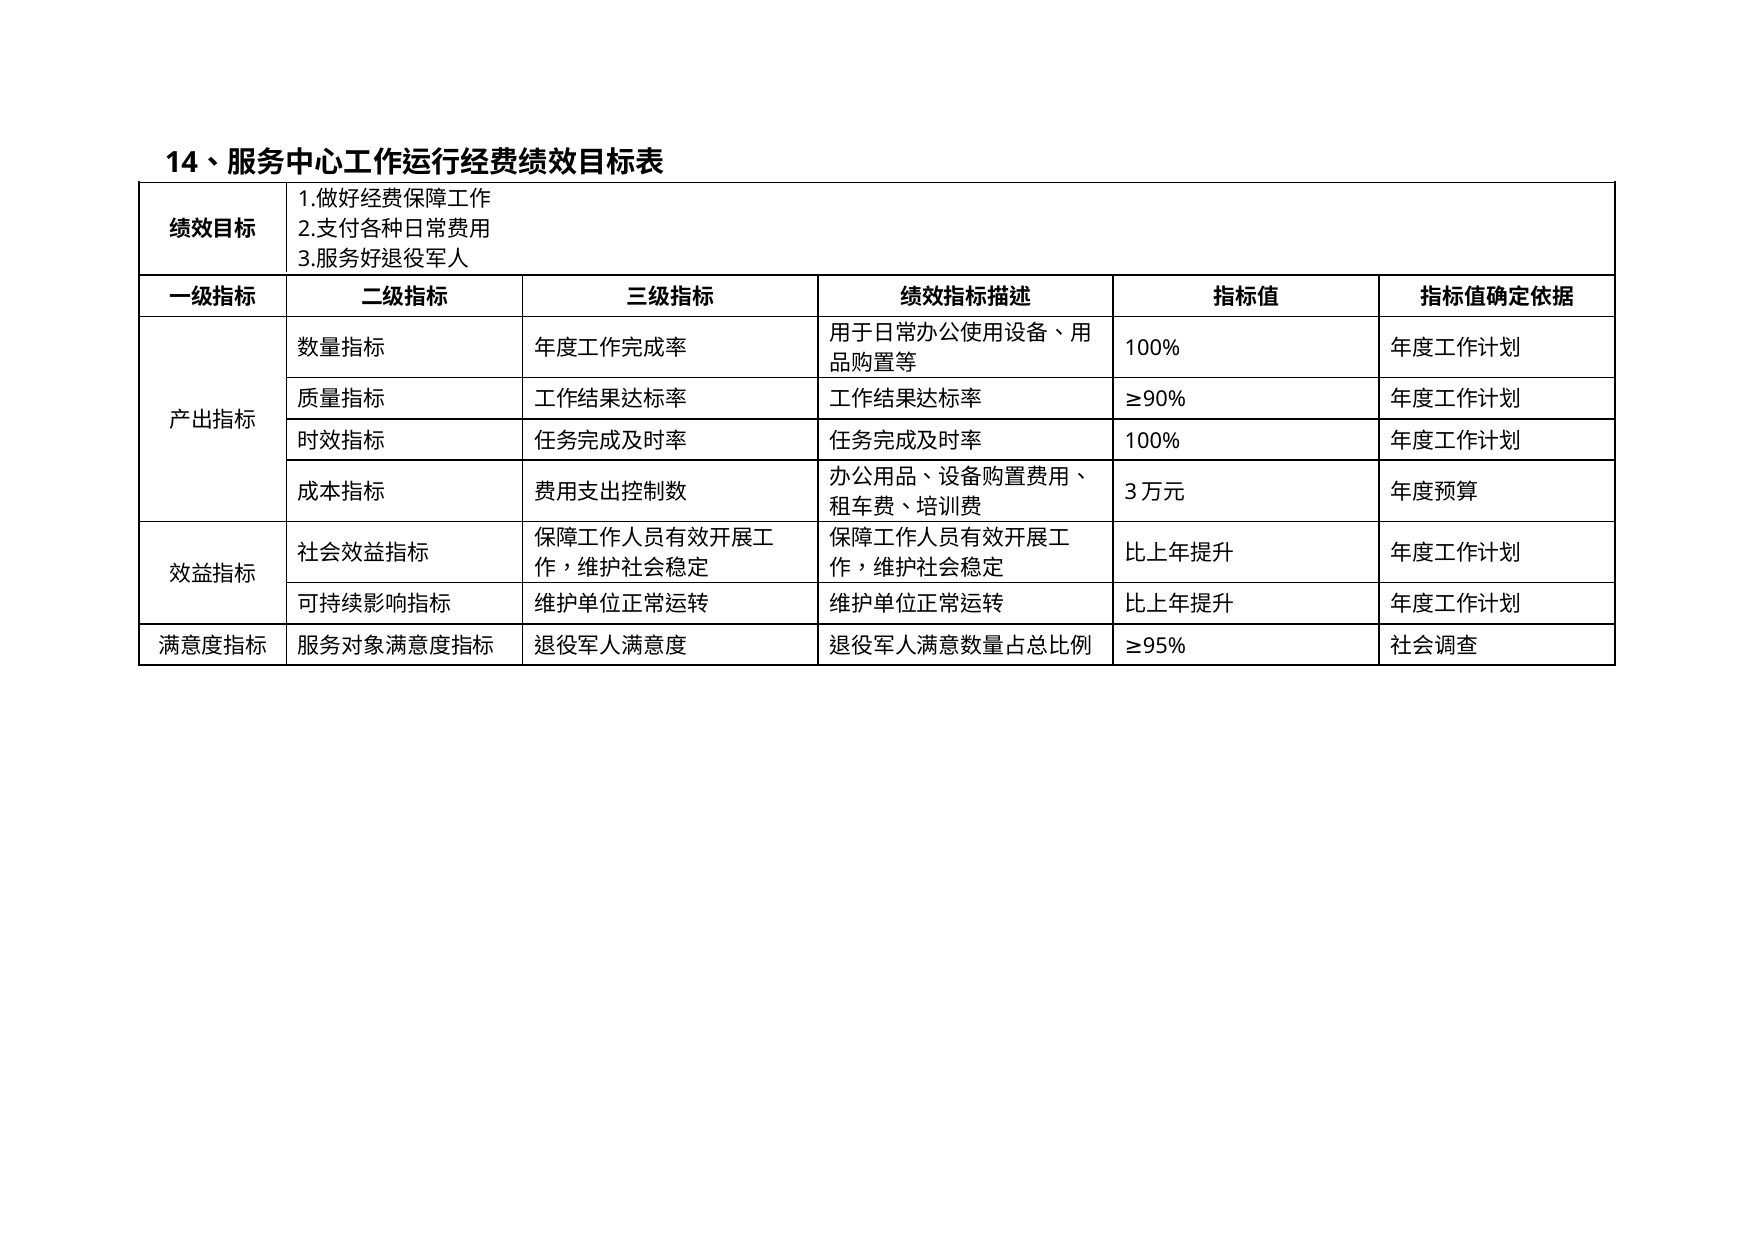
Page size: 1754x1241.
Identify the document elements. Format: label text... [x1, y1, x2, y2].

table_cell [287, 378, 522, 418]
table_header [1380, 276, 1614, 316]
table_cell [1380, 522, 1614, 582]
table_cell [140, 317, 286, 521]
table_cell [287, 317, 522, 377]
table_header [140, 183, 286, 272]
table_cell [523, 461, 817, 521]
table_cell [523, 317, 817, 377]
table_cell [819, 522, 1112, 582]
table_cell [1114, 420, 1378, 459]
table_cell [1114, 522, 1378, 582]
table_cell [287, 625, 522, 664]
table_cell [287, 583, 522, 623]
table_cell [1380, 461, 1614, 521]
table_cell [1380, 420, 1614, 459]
text 14、服务中心工作运行经费绩效目标表 [106, 142, 1648, 181]
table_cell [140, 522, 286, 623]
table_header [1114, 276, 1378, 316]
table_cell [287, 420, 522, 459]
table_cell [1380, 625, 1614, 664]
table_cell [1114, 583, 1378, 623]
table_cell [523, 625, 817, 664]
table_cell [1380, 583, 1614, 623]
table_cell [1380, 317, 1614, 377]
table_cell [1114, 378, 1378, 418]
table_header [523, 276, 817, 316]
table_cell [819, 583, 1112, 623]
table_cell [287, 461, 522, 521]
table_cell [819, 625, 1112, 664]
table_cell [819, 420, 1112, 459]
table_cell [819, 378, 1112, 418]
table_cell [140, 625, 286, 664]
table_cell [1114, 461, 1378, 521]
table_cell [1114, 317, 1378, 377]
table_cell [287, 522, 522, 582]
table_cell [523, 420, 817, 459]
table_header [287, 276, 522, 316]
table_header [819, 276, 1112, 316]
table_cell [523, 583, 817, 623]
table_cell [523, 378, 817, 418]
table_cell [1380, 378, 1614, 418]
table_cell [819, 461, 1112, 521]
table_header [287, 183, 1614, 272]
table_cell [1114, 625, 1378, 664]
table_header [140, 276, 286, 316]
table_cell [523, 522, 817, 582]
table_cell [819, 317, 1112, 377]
